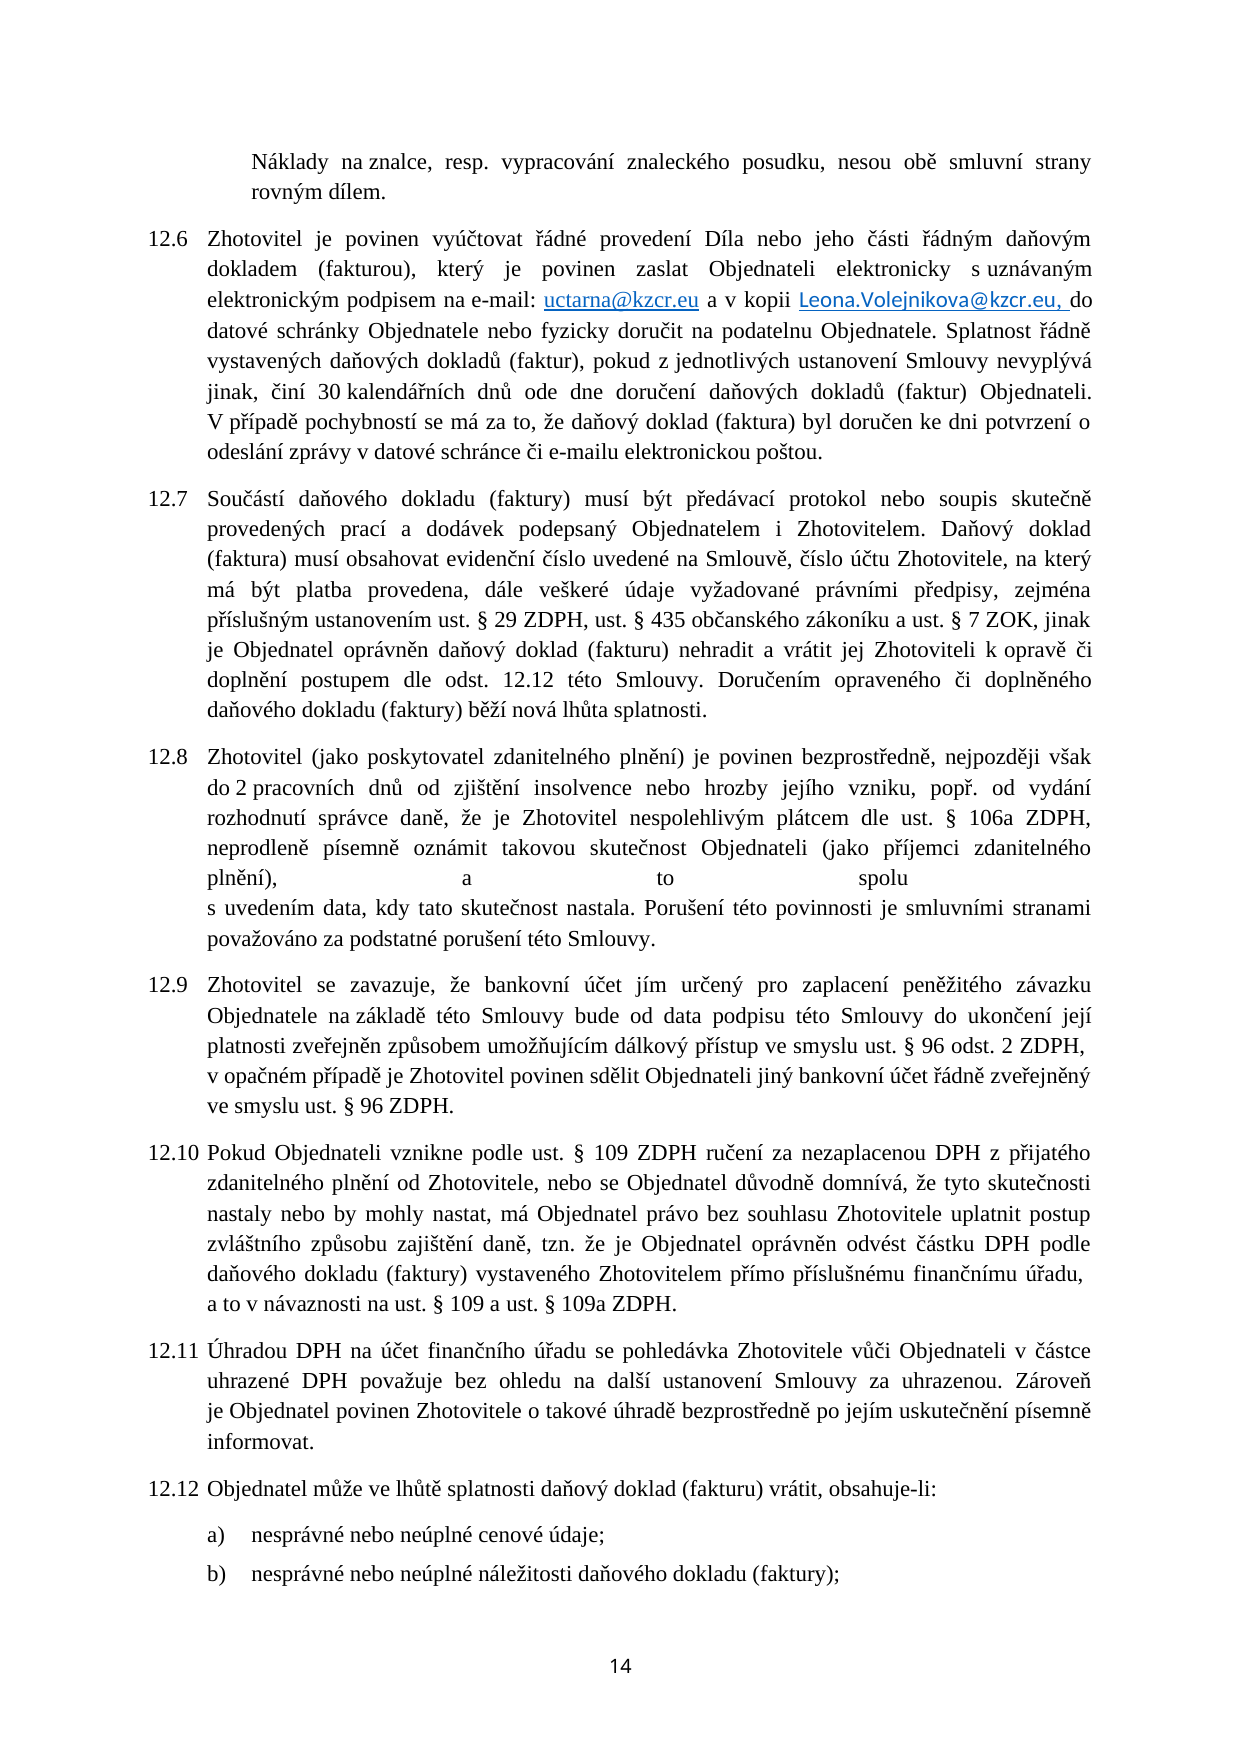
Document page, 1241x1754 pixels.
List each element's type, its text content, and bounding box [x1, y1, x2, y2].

text Pokud Objednateli vznikne podle ust. § 109 ZDPH ručení za nezaplacenou DPH z přijatého zdanitelného plnění od Zhotovitele, nebo se Objednatel důvodně domnívá, že tyto skutečnosti nastaly nebo by mohly nastat, má Objednatel právo bez souhlasu Zhotovitele uplatnit postup zvláštního způsobu zajištění daně, tzn. že je Objednatel oprávněn odvést částku DPH podle daňového dokladu (faktury) vystaveného Zhotovitelem přímo příslušnému finančnímu úřadu, a to v návaznosti na ust. § 109 a ust. § 109a ZDPH. [148, 1139, 1092, 1317]
text Součástí daňového dokladu (faktury) musí být předávací protokol nebo soupis skutečně provedených prací a dodávek podepsaný Objednatelem i Zhotovitelem. Daňový doklad (faktura) musí obsahovat evidenční číslo uvedené na Smlouvě, číslo účtu Zhotovitele, na který má být platba provedena, dále veškeré údaje vyžadované právními předpisy, zejména příslušným ustanovením ust. § 29 ZDPH, ust. § 435 občanského zákoníku a ust. § 7 ZOK, jinak je Objednatel oprávněn daňový doklad (fakturu) nehradit a vrátit jej Zhotoviteli k opravě či doplnění postupem dle odst. 12.12 této Smlouvy. Doručením opraveného či doplněného daňového dokladu (faktury) běží nová lhůta splatnosti. [148, 485, 1092, 723]
text Zhotovitel se zavazuje, že bankovní účet jím určený pro zaplacení peněžitého závazku Objednatele na základě této Smlouvy bude od data podpisu této Smlouvy do ukončení její platnosti zveřejněn způsobem umožňujícím dálkový přístup ve smyslu ust. § 96 odst. 2 ZDPH, v opačném případě je Zhotovitel povinen sdělit Objednateli jiný bankovní účet řádně zveřejněný ve smyslu ust. § 96 ZDPH. [148, 972, 1092, 1119]
list nesprávné nebo neúplné náležitosti daňového dokladu (faktury); [207, 1560, 1092, 1586]
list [207, 148, 1092, 204]
text Objednatel může ve lhůtě splatnosti daňový doklad (fakturu) vrátit, obsahuje-li: [148, 1475, 1092, 1501]
text Zhotovitel je povinen vyúčtovat řádné provedení Díla nebo jeho části řádným daňovým dokladem (fakturou), který je povinen zaslat Objednateli elektronicky s uznávaným elektronickým podpisem na e-mail: uctarna@kzcr.eu a v kopii Leona.Volejnikova@kzcr.eu, do datové schránky Objednatele nebo fyzicky doručit na podatelnu Objednatele. Splatnost řádně vystavených daňových dokladů (faktur), pokud z jednotlivých ustanovení Smlouvy nevyplývá jinak, činí 30 kalendářních dnů ode dne doručení daňových dokladů (faktur) Objednateli. V případě pochybností se má za to, že daňový doklad (faktura) byl doručen ke dni potvrzení o odeslání zprávy v datové schránce či e-mailu elektronickou poštou. [148, 225, 1092, 464]
text Zhotovitel (jako poskytovatel zdanitelného plnění) je povinen bezprostředně, nejpozději však do 2 pracovních dnů od zjištění insolvence nebo hrozby jejího vzniku, popř. od vydání rozhodnutí správce daně, že je Zhotovitel nespolehlivým plátcem dle ust. § 106a ZDPH, neprodleně písemně oznámit takovou skutečnost Objednateli (jako příjemci zdanitelného plnění), a to spolu s uvedením data, kdy tato skutečnost nastala. Porušení této povinnosti je smluvními stranami považováno za podstatné porušení této Smlouvy. [148, 743, 1092, 951]
list nesprávné nebo neúplné cenové údaje; [207, 1522, 1092, 1548]
text Úhradou DPH na účet finančního úřadu se pohledávka Zhotovitele vůči Objednateli v částce uhrazené DPH považuje bez ohledu na další ustanovení Smlouvy za uhrazenou. Zároveň je Objednatel povinen Zhotovitele o takové úhradě bezprostředně po jejím uskutečnění písemně informovat. [148, 1337, 1092, 1454]
